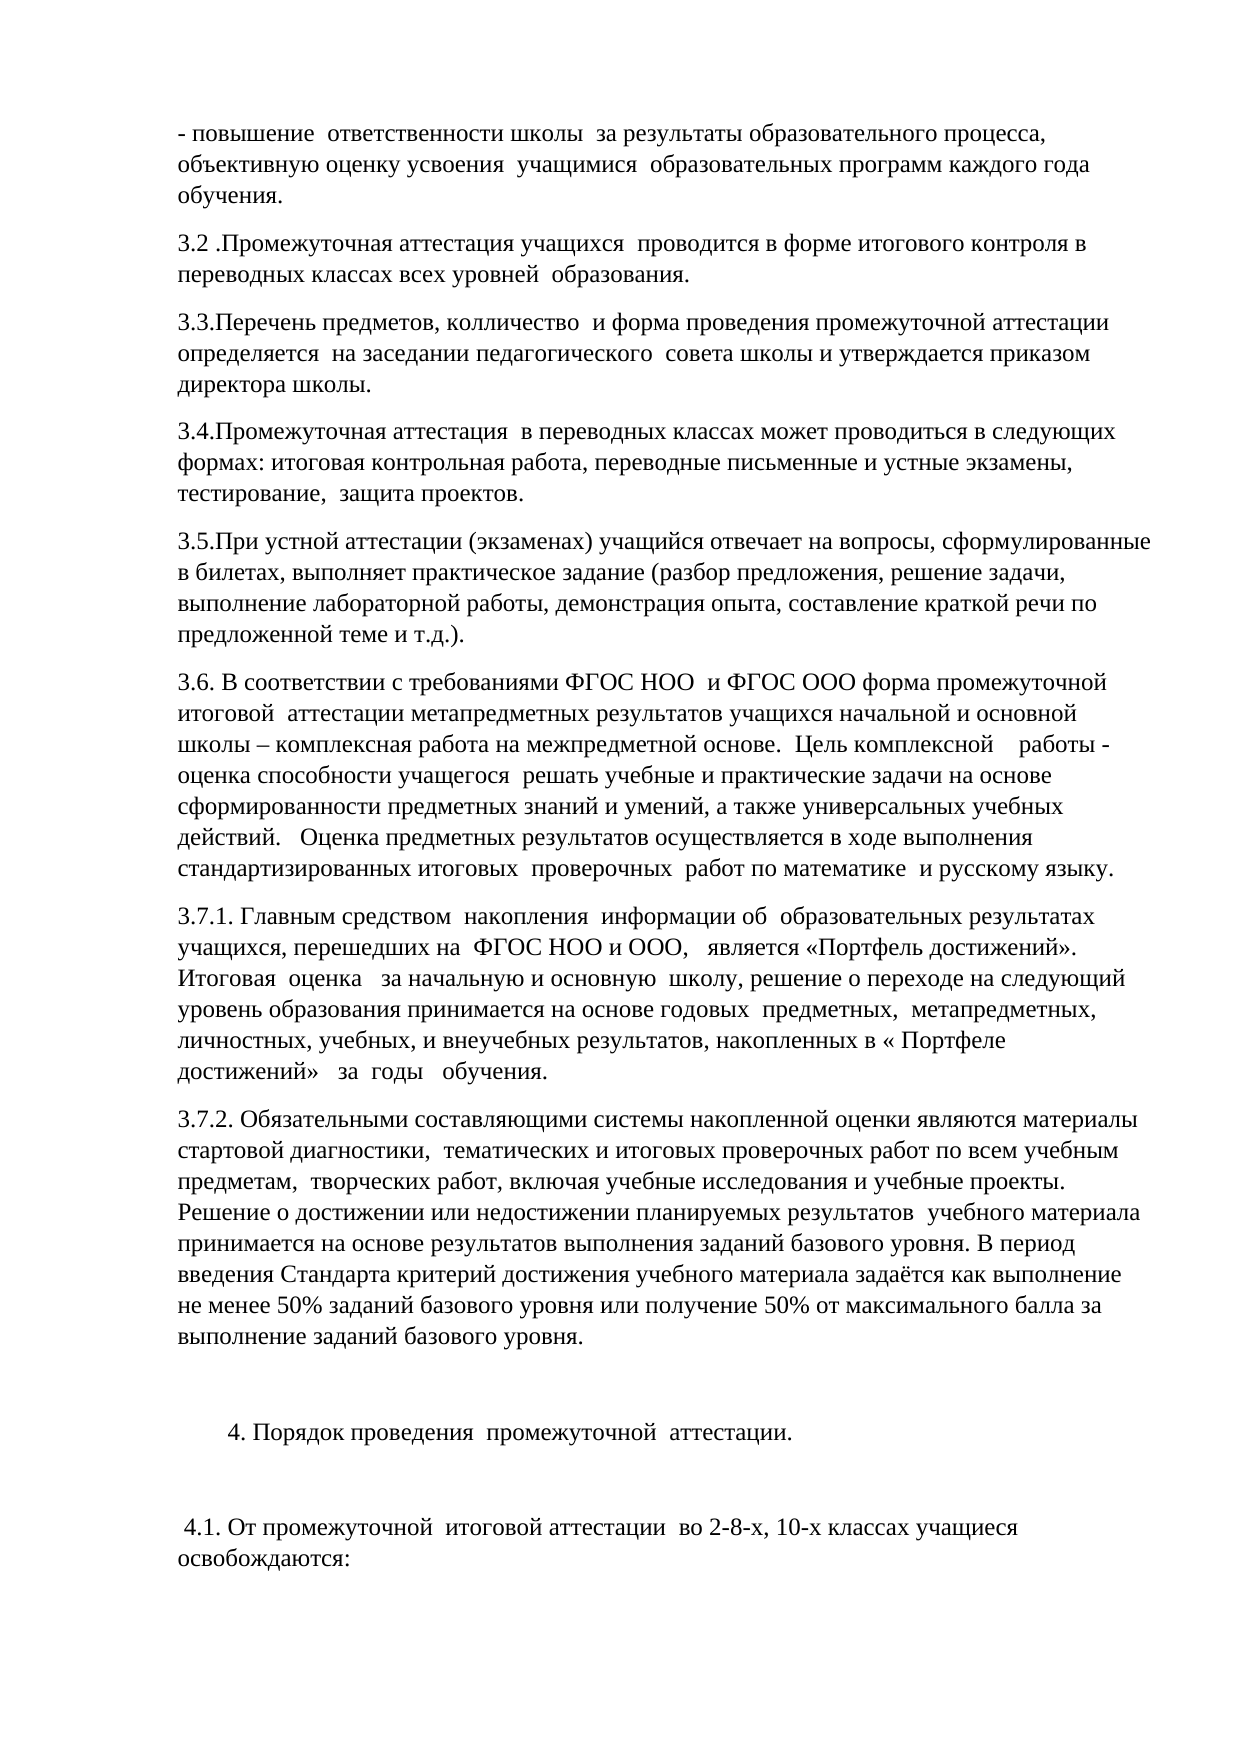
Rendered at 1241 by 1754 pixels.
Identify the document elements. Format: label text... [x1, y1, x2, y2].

text 3.4.Промежуточная аттестация в переводных классах может проводиться в следующих формах: итоговая контрольная работа, переводные письменные и устные экзамены, тестирование, защита проектов. [177, 416, 1152, 507]
text 4.1. От промежуточной итоговой аттестации во 2-8-х, 10-х классах учащиеся освобождаются: [177, 1512, 1152, 1572]
text 3.2 .Промежуточная аттестация учащихся проводится в форме итогового контроля в переводных классах всех уровней образования. [177, 228, 1152, 288]
text 3.5.При устной аттестации (экзаменах) учащийся отвечает на вопросы, сформулированные в билетах, выполняет практическое задание (разбор предложения, решение задачи, выполнение лабораторной работы, демонстрация опыта, составление краткой речи по предложенной теме и т.д.). [177, 526, 1152, 648]
text 3.7.1. Главным средством накопления информации об образовательных результатах учащихся, перешедших на ФГОС НОО и ООО, является «Портфель достижений». Итоговая оценка за начальную и основную школу, решение о переходе на следующий уровень образования принимается на основе годовых предметных, метапредметных, личностных, учебных, и внеучебных результатов, накопленных в « Портфеле достижений» за годы обучения. [177, 901, 1152, 1085]
text 4. Порядок проведения промежуточной аттестации. [177, 1417, 1152, 1445]
text 3.7.2. Обязательными составляющими системы накопленной оценки являются материалы стартовой диагностики, тематических и итоговых проверочных работ по всем учебным предметам, творческих работ, включая учебные исследования и учебные проекты. Решение о достижении или недостижении планируемых результатов учебного материала принимается на основе результатов выполнения заданий базового уровня. В период введения Стандарта критерий достижения учебного материала задаётся как выполнение не менее 50% заданий базового уровня или получение 50% от максимального балла за выполнение заданий базового уровня. [177, 1104, 1152, 1350]
text - повышение ответственности школы за результаты образовательного процесса, объективную оценку усвоения учащимися образовательных программ каждого года обучения. [177, 118, 1152, 209]
text 3.6. В соответствии с требованиями ФГОС НОО и ФГОС ООО форма промежуточной итоговой аттестации метапредметных результатов учащихся начальной и основной школы – комплексная работа на межпредметной основе. Цель комплексной работы - оценка способности учащегося решать учебные и практические задачи на основе сформированности предметных знаний и умений, а также универсальных учебных действий. Оценка предметных результатов осуществляется в ходе выполнения стандартизированных итоговых проверочных работ по математике и русскому языку. [177, 667, 1152, 882]
text 3.3.Перечень предметов, колличество и форма проведения промежуточной аттестации определяется на заседании педагогического совета школы и утверждается приказом директора школы. [177, 307, 1152, 397]
